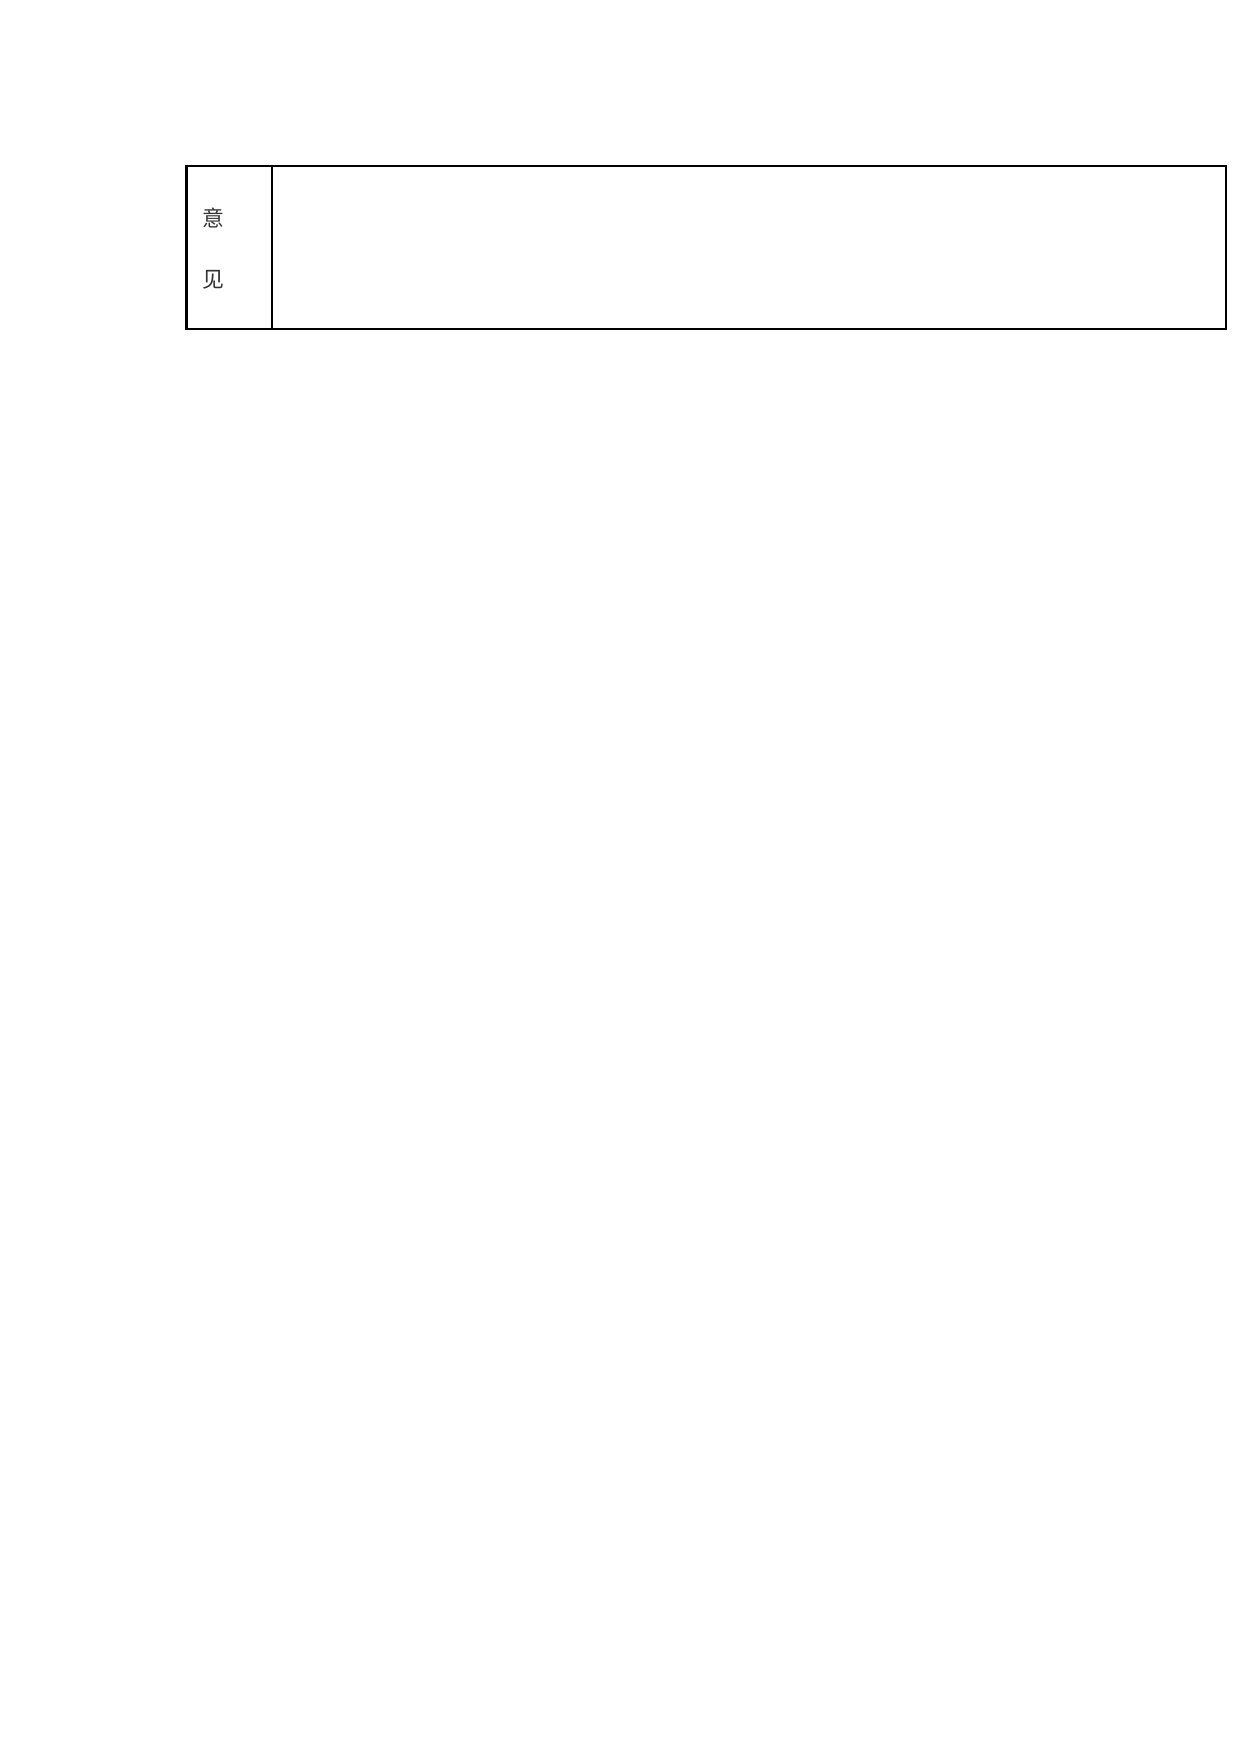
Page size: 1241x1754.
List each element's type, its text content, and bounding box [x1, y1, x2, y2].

table_cell 资 格 审 查 意 见 [188, 167, 271, 327]
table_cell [273, 167, 1225, 327]
